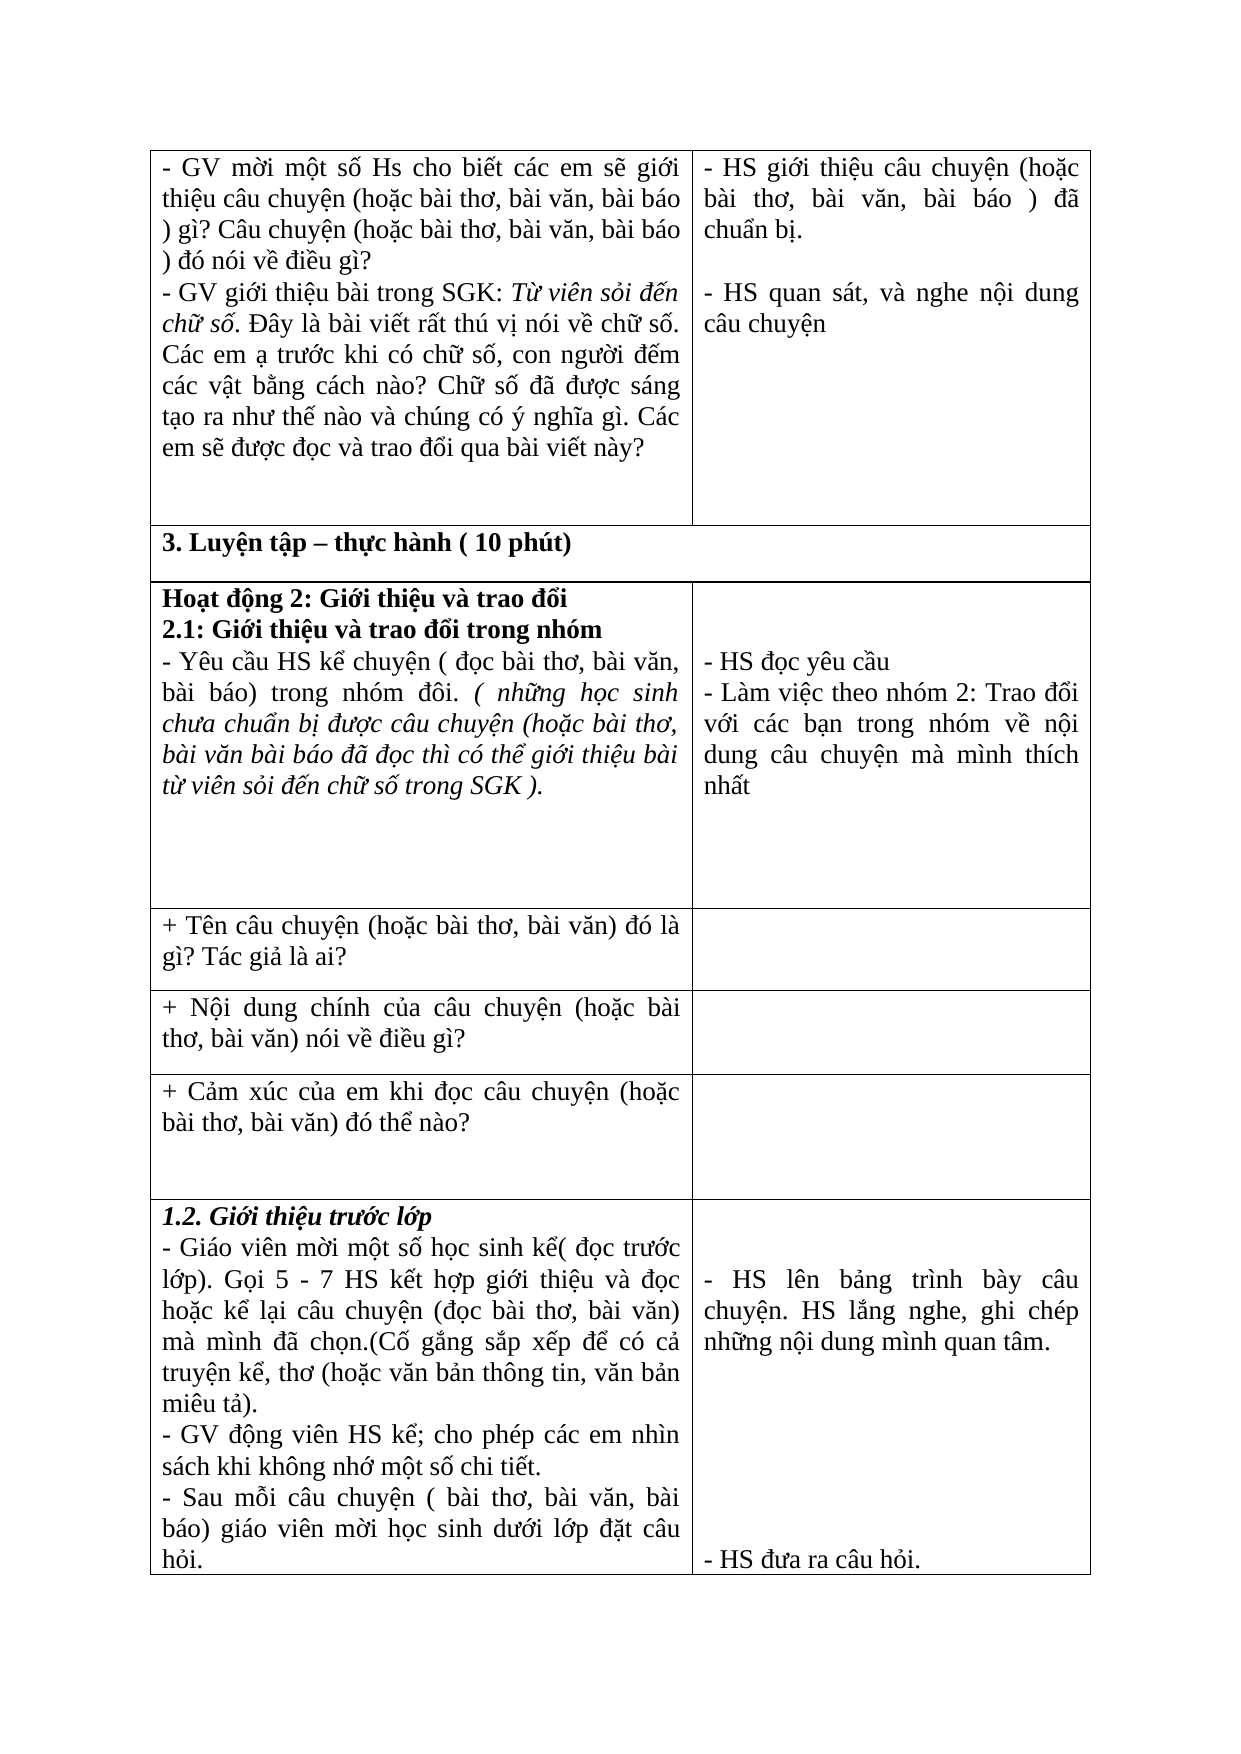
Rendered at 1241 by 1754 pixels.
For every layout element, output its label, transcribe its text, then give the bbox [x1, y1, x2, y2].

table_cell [151, 1200, 692, 1574]
table_cell + Cảm xúc của em khi đọc câu chuyện (hoặc bài thơ, bài văn) đó thể nào? [151, 1075, 692, 1199]
table_cell + Nội dung chính của câu chuyện (hoặc bài thơ, bài văn) nói về điều gì? [151, 991, 692, 1074]
table_cell 3. Luyện tập – thực hành ( 10 phút) [151, 526, 1090, 581]
table_cell + Tên câu chuyện (hoặc bài thơ, bài văn) đó là gì? Tác giả là ai? [151, 909, 692, 990]
table_cell Hoạt động 2: Giới thiệu và trao đổi 2.1: Giới thiệu và trao đổi trong nhóm - Yêu cầu HS kể chuyện ( đọc bài thơ, bài văn, bài báo) trong nhóm đôi. ( những học sinh chưa chuẩn bị được câu chuyện (hoặc bài thơ, bài văn bài báo đã đọc thì có thể giới thiệu bài từ viên sỏi đến chữ số trong SGK ). [151, 583, 692, 908]
table_cell - GV mời một số Hs cho biết các em sẽ giới thiệu câu chuyện (hoặc bài thơ, bài văn, bài báo ) gì? Câu chuyện (hoặc bài thơ, bài văn, bài báo ) đó nói về điều gì? - GV giới thiệu bài trong SGK: Từ viên sỏi đến chữ số. Đây là bài viết rất thú vị nói về chữ số. Các em ạ trước khi có chữ số, con người đếm các vật bằng cách nào? Chữ số đã được sáng tạo ra như thế nào và chúng có ý nghĩa gì. Các em sẽ được đọc và trao đổi qua bài viết này? [151, 151, 692, 525]
table_cell [693, 991, 1090, 1074]
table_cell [693, 1200, 1090, 1574]
table_cell - HS đọc yêu cầu - Làm việc theo nhóm 2: Trao đổi với các bạn trong nhóm về nội dung câu chuyện mà mình thích nhất [693, 583, 1090, 908]
table_cell [693, 909, 1090, 990]
table_cell - HS giới thiệu câu chuyện (hoặc bài thơ, bài văn, bài báo ) đã chuẩn bị. - HS quan sát, và nghe nội dung câu chuyện [693, 151, 1090, 525]
table_cell [693, 1075, 1090, 1199]
